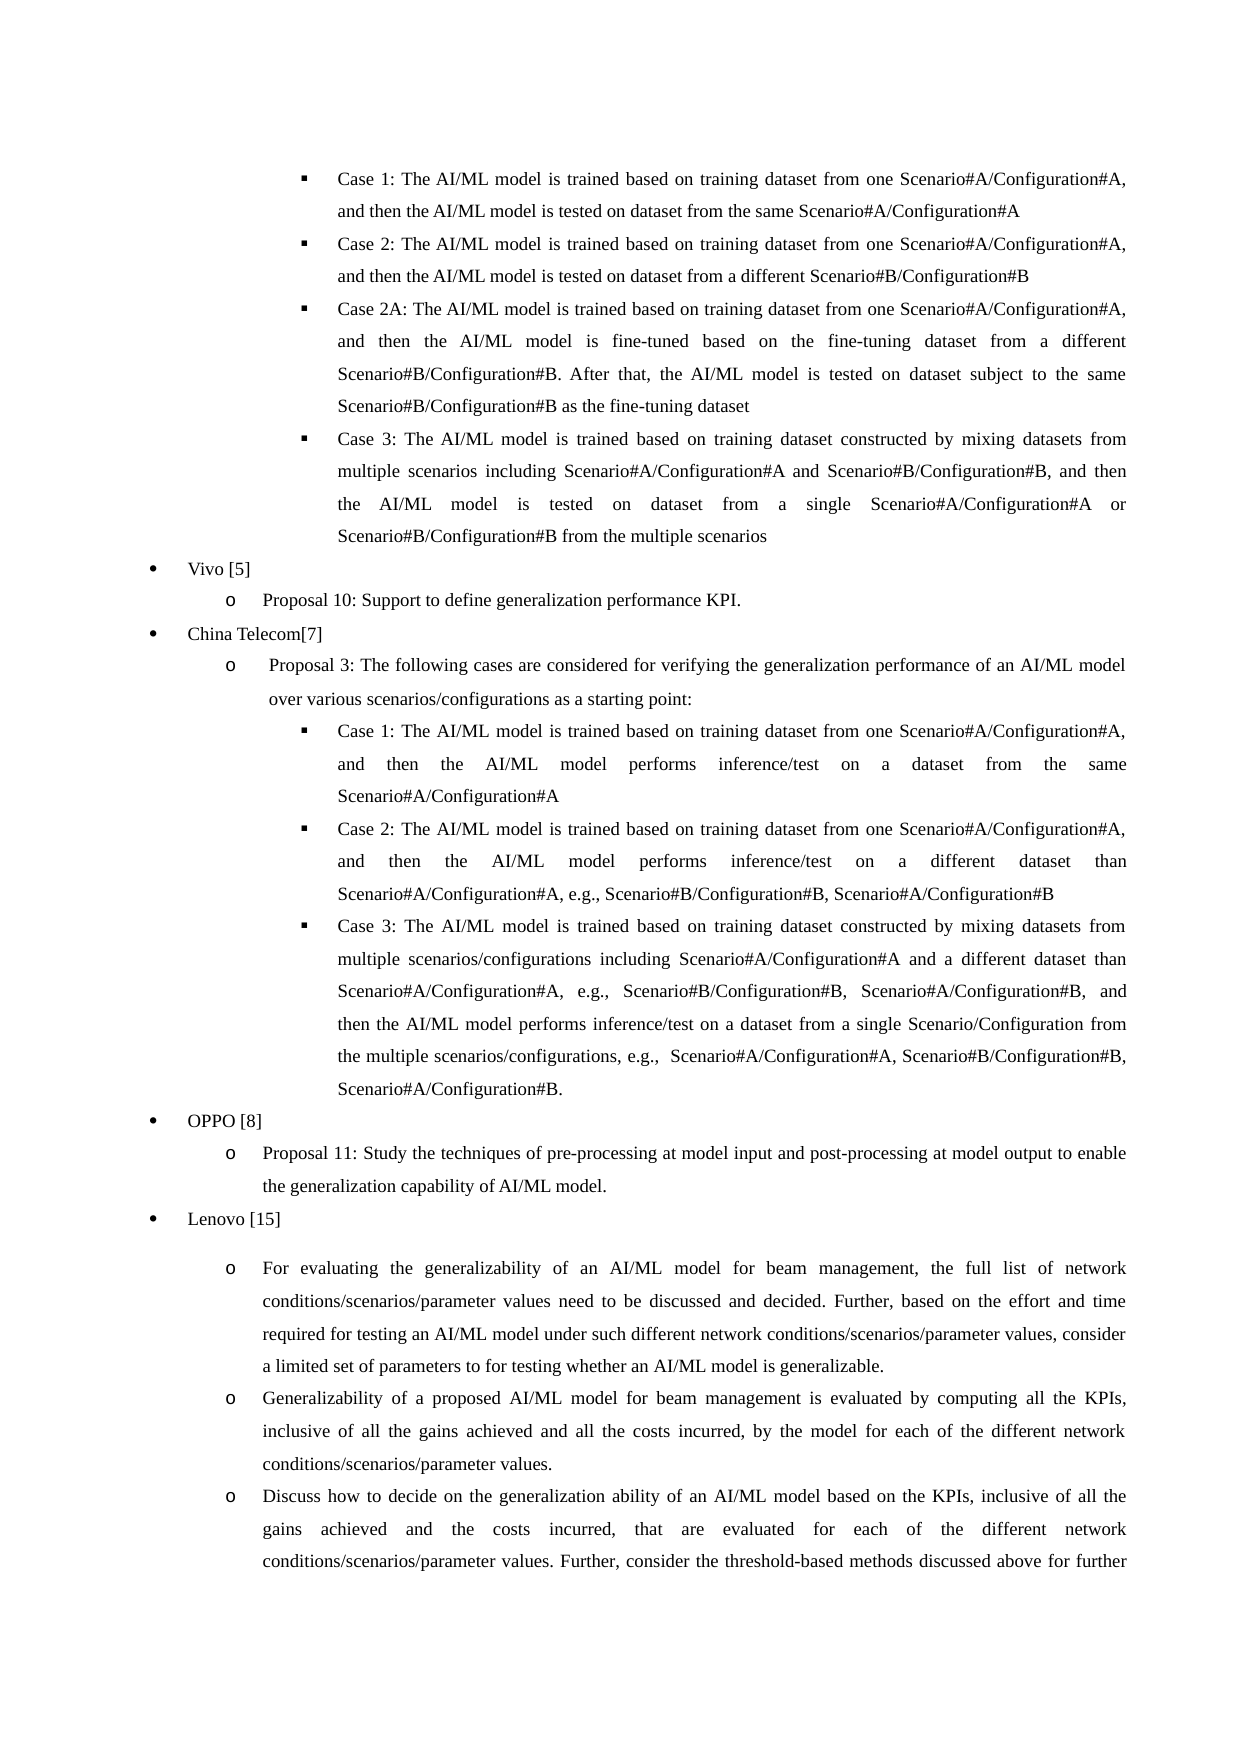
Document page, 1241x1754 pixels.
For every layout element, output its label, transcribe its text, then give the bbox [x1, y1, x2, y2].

list Generalizability of a proposed AI/ML model for beam management is evaluated by computing all the KPIs, inclusive of all the gains achieved and all the costs incurred, by the model for each of the different network conditions/scenarios/parameter values. [225, 1415, 1128, 1512]
list For evaluating the generalizability of an AI/ML model for beam management, the full list of network conditions/scenarios/parameter values need to be discussed and decided. Further, based on the effort and time required for testing an AI/ML model under such different network conditions/scenarios/parameter values, consider a limited set of parameters to for testing whether an AI/ML model is generalizable. [225, 1285, 1128, 1415]
list Case 2: The AI/ML model is trained based on training dataset from one Scenario#A/Configuration#A, and then the AI/ML model is tested on dataset from a different Scenario#B/Configuration#B [300, 259, 1128, 324]
list Vivo [5] [150, 584, 1128, 617]
list Case 3: The AI/ML model is trained based on training dataset constructed by mixing datasets from multiple scenarios including Scenario#A/Configuration#A and Scenario#B/Configuration#B, and then the AI/ML model is tested on dataset from a single Scenario#A/Configuration#A or Scenario#B/Configuration#B from the multiple scenarios [300, 454, 1128, 584]
list Case 1: The AI/ML model is trained based on training dataset from one Scenario#A/Configuration#A, and then the AI/ML model performs inference/test on a dataset from the same Scenario#A/Configuration#A [300, 747, 1128, 844]
list Lenovo [15] [150, 1234, 1128, 1267]
list Case 1: The AI/ML model is trained based on training dataset from one Scenario#A/Configuration#A, and then the AI/ML model is tested on dataset from the same Scenario#A/Configuration#A [300, 194, 1128, 259]
list Proposal 10: Support to define generalization performance KPI. [225, 617, 1128, 649]
list Case 2A: The AI/ML model is trained based on training dataset from one Scenario#A/Configuration#A, and then the AI/ML model is fine-tuned based on the fine-tuning dataset from a different Scenario#B/Configuration#B. After that, the AI/ML model is tested on dataset subject to the same Scenario#B/Configuration#B as the fine-tuning dataset [300, 324, 1128, 454]
list China Telecom[7] [150, 649, 1128, 682]
list Case 3: The AI/ML model is trained based on training dataset constructed by mixing datasets from multiple scenarios/configurations including Scenario#A/Configuration#A and a different dataset than Scenario#A/Configuration#A, e.g., Scenario#B/Configuration#B, Scenario#A/Configuration#B, and then the AI/ML model performs inference/test on a dataset from a single Scenario/Configuration from the multiple scenarios/configurations, e.g., Scenario#A/Configuration#A, Scenario#B/Configuration#B, Scenario#A/Configuration#B. [300, 942, 1128, 1137]
list OPPO [8] [150, 1137, 1128, 1169]
list Case 2: The AI/ML model is trained based on training dataset from one Scenario#A/Configuration#A, and then the AI/ML model performs inference/test on a different dataset than Scenario#A/Configuration#A, e.g., Scenario#B/Configuration#B, Scenario#A/Configuration#B [300, 844, 1128, 942]
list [225, 1512, 1128, 1577]
list Proposal 11: Study the techniques of pre-processing at model input and post-processing at model output to enable the generalization capability of AI/ML model. [225, 1169, 1128, 1234]
list Proposal 3: The following cases are considered for verifying the generalization performance of an AI/ML model over various scenarios/configurations as a starting point: [225, 682, 1128, 747]
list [225, 162, 1128, 194]
